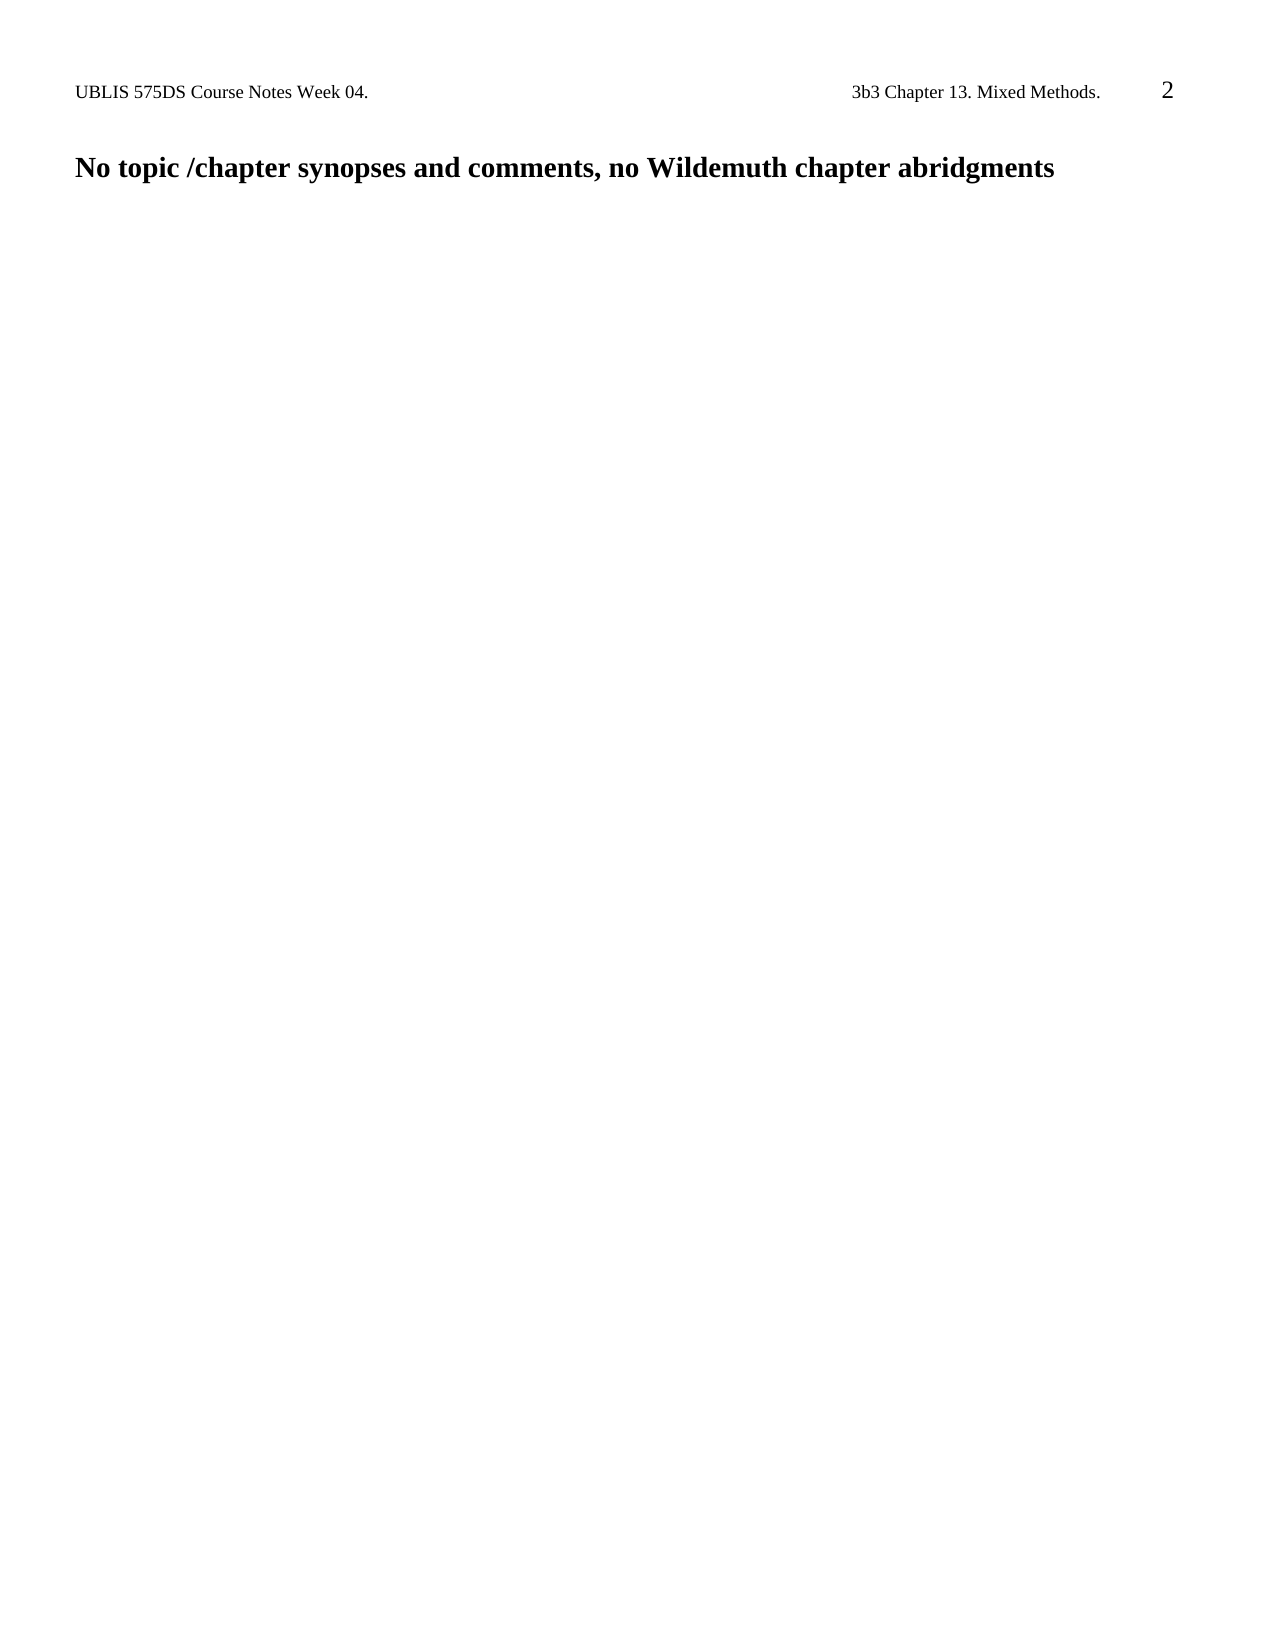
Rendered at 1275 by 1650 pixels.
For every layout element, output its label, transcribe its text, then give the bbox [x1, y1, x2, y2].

text No topic /chapter synopses and comments, no Wildemuth chapter abridgments [75, 150, 1200, 183]
